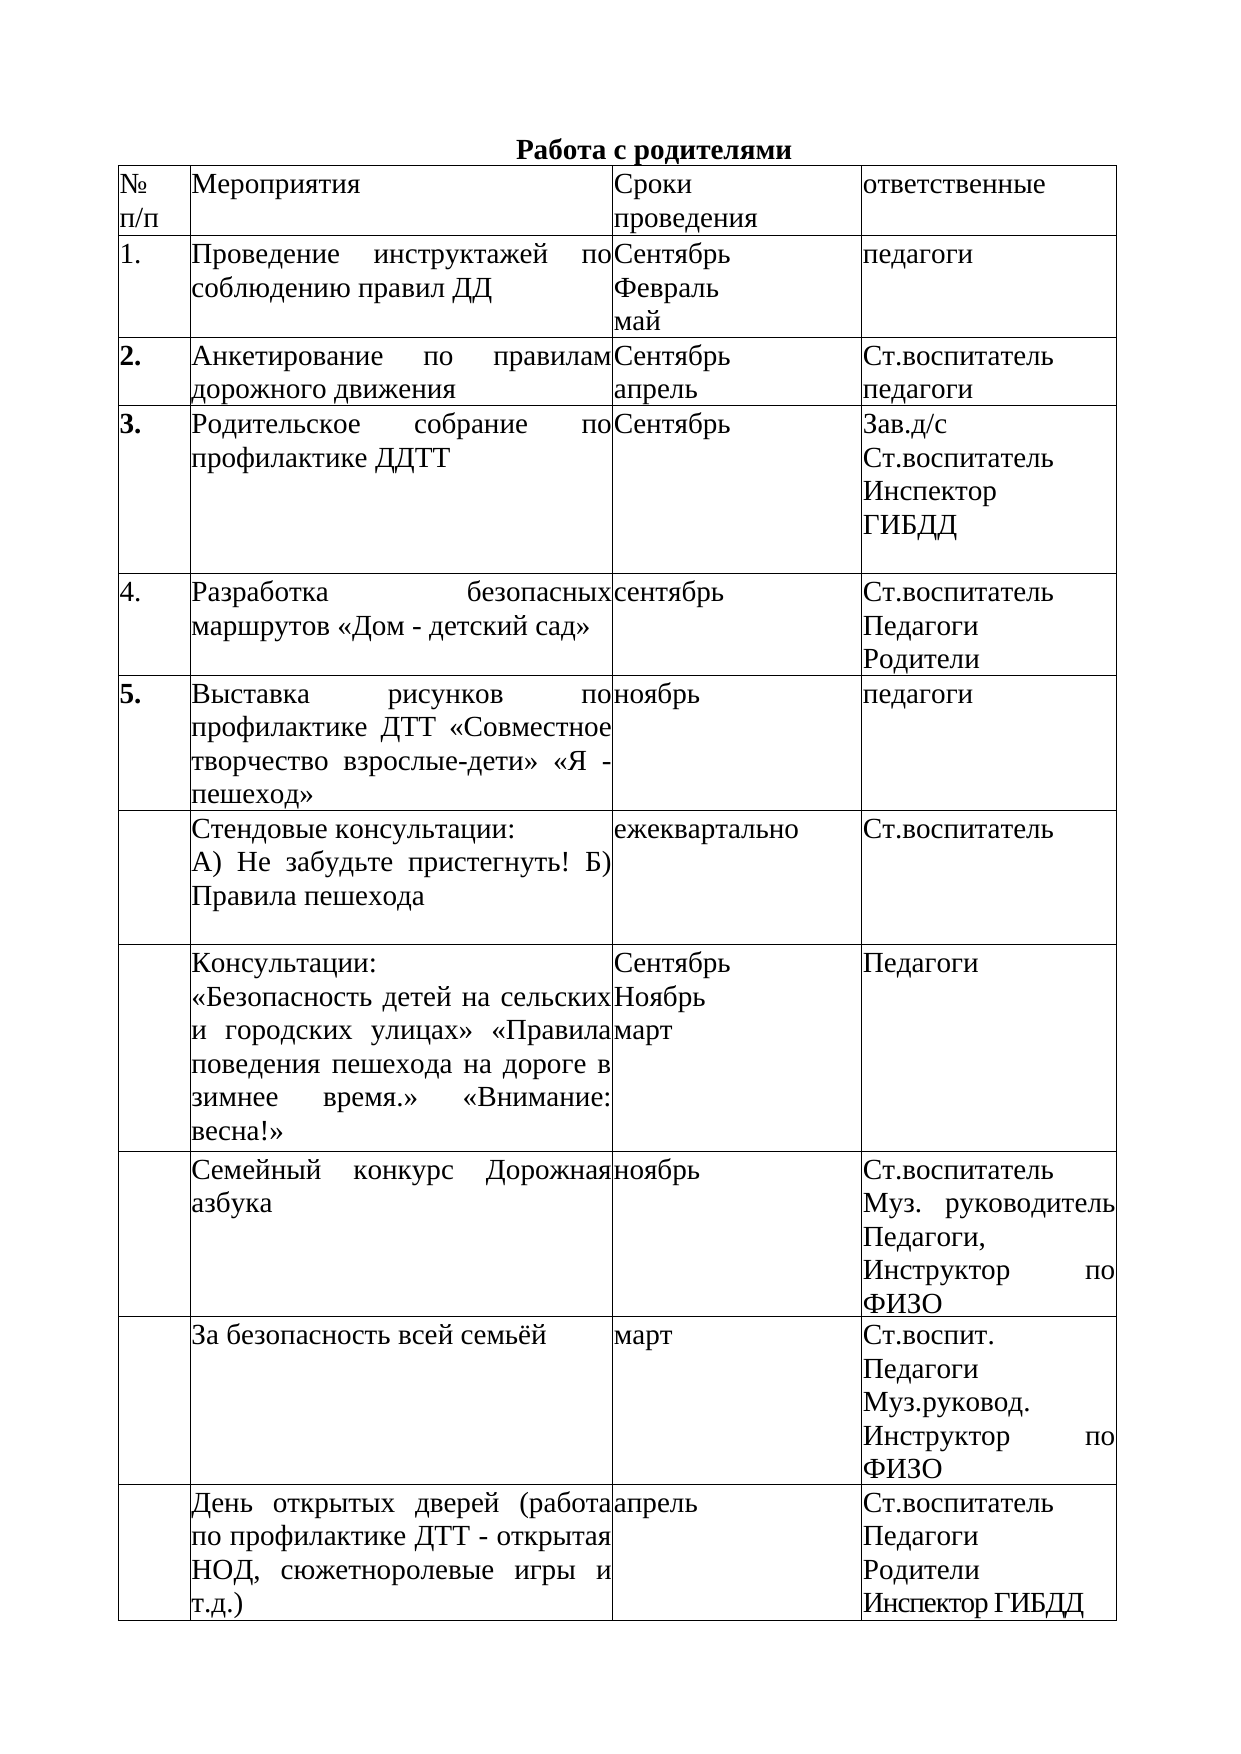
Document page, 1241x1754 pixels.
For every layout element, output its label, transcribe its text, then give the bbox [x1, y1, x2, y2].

table_cell педагоги [862, 676, 1116, 810]
table_cell Сентябрь апрель [613, 338, 861, 405]
table_cell ежеквартально [613, 811, 861, 944]
table_cell Ст.воспитатель Педагоги Родители Инспектор ГИБДД ГИБДД [862, 1485, 1116, 1620]
table_cell 2. [119, 338, 190, 405]
table_cell апрель [613, 1485, 861, 1620]
text Работа с родителями [118, 132, 1116, 165]
table_cell Анкетирование по правилам дорожного движения [191, 338, 612, 405]
table_header ответственные [862, 166, 1116, 235]
table_cell [119, 945, 190, 1151]
table_cell Педагоги [862, 945, 1116, 1151]
table_cell сентябрь [613, 574, 861, 675]
table_cell [119, 1485, 190, 1620]
table_cell Родительское собрание по профилактике ДДТТ [191, 406, 612, 573]
table_cell ноябрь [613, 676, 861, 810]
table_cell Семейный конкурс Дорожная азбука [191, 1152, 612, 1316]
table_header № п/п [119, 166, 190, 235]
table_cell [119, 1152, 190, 1316]
table_cell [119, 811, 190, 944]
table_header Сроки проведения [613, 166, 861, 235]
table_cell Зав.д/с Ст.воспитатель Инспектор ГИБДД [862, 406, 1116, 573]
table_cell ноябрь [613, 1152, 861, 1316]
table_cell педагоги [862, 236, 1116, 337]
table_cell Сентябрь Ноябрь март [613, 945, 861, 1151]
table_cell Выставка рисунков по профилактике ДТТ «Совместное творчество взрослые-дети» «Я - пешеход» [191, 676, 612, 810]
table_cell Ст.воспитатель [862, 811, 1116, 944]
table_cell Ст.воспитатель Педагоги Родители [862, 574, 1116, 675]
table_cell Сентябрь [613, 406, 861, 573]
table_cell 3. [119, 406, 190, 573]
table_cell Ст.воспит. Педагоги Муз.руковод. Инструктор по ФИЗО [862, 1317, 1116, 1484]
table_cell март [613, 1317, 861, 1484]
table_cell Стендовые консультации: А) Не забудьте пристегнуть! Б) Правила пешехода [191, 811, 612, 944]
table_cell Проведение инструктажей по соблюдению правил ДД [191, 236, 612, 337]
table_header Мероприятия [191, 166, 612, 235]
table_cell 5. [119, 676, 190, 810]
table_cell Сентябрь Февраль май [613, 236, 861, 337]
table_cell Консультации: «Безопасность детей на сельских и городских улицах» «Правила поведения пешехода на дороге в зимнее время.» «Внимание: весна!» [191, 945, 612, 1151]
table_cell 1. [119, 236, 190, 337]
table_cell День открытых дверей (работа по профилактике ДТТ - открытая НОД, сюжетноролевые игры и т.д.) [191, 1485, 612, 1620]
table_cell За безопасность всей семьёй [191, 1317, 612, 1484]
table_cell 4. [119, 574, 190, 675]
table_cell [119, 1317, 190, 1484]
table_cell Ст.воспитатель Муз. руководитель Педагоги, Инструктор по ФИЗО [862, 1152, 1116, 1316]
table_cell Ст.воспитатель педагоги [862, 338, 1116, 405]
table_cell Разработка безопасных маршрутов «Дом - детский сад» [191, 574, 612, 675]
